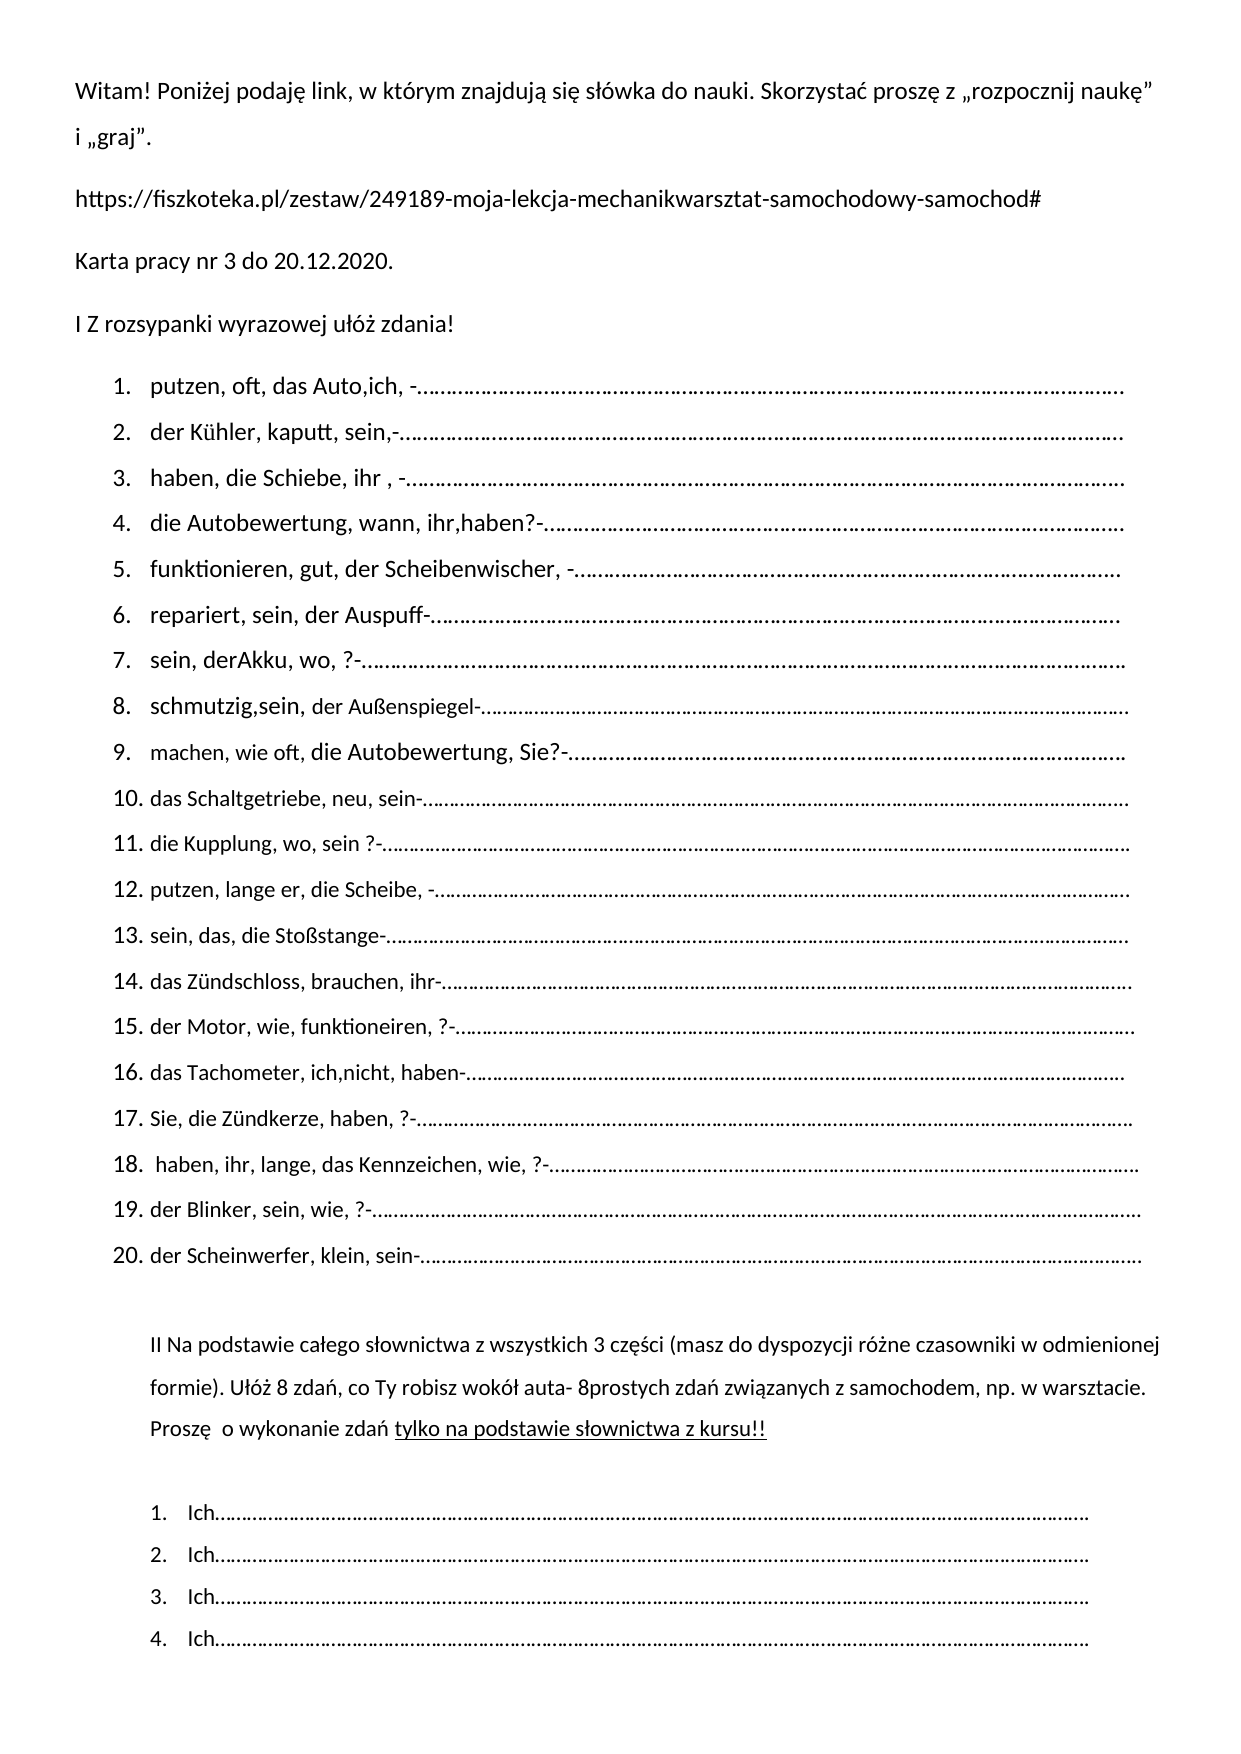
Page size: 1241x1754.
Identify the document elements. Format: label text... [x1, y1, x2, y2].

list II Na podstawie całego słownictwa z wszystkich 3 części (masz do dyspozycji różne czasowniki w odmienionej formie). Ułóż 8 zdań, co Ty robisz wokół auta- 8prostych zdań związanych z samochodem, np. w warsztacie. [150, 1331, 1165, 1401]
text Karta pracy nr 3 do 20.12.2020. [75, 246, 1165, 276]
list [150, 1624, 1165, 1652]
list haben, die Schiebe, ihr , -…………………………………………………………………………………………………………….. [112, 462, 1165, 492]
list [150, 1541, 1165, 1568]
list putzen, oft, das Auto,ich, -…………………………………………………………………………………………………………… [112, 370, 1165, 401]
list haben, ihr, lange, das Kennzeichen, wie, ?-…………………………………………………………………………………………………. [112, 1148, 1165, 1178]
text https://fiszkoteka.pl/zestaw/249189-moja-lekcja-mechanikwarsztat-samochodowy-samochod# [75, 183, 1165, 214]
list das Schaltgetriebe, neu, sein-…………………………………………………………………………………………………………………….. [112, 782, 1165, 812]
list Proszę o wykonanie zdań tylko na podstawie słownictwa z kursu!! [150, 1414, 1165, 1443]
list das Tachometer, ich,nicht, haben-…………………………………………………………………………………………………………….. [112, 1056, 1165, 1087]
list die Autobewertung, wann, ihr,haben?-……………………………………………………………………………………….. [112, 507, 1165, 538]
list repariert, sein, der Auspuff-………………………………………………………………………………………………………… [112, 599, 1165, 629]
list putzen, lange er, die Scheibe, -…………………………………………………………………………………………………………………… [112, 873, 1165, 904]
list der Kühler, kaputt, sein,-……………………………………………………………………………………………………………… [112, 416, 1165, 447]
list die Kupplung, wo, sein ?-……………………………………………………………………………………………………………………………. [112, 828, 1165, 858]
list sein, derAkku, wo, ?-……………………………………………………………………………………………………………………. [112, 645, 1165, 675]
list der Scheinwerfer, klein, sein-……………………………………………………………………………………………………………………….. [112, 1239, 1165, 1270]
list der Blinker, sein, wie, ?-……………………………………………………………………………………………………………………………….. [112, 1193, 1165, 1224]
text I Z rozsypanki wyrazowej ułóż zdania! [75, 308, 1165, 338]
list funktionieren, gut, der Scheibenwischer, -………………………………………………………………………………….. [112, 553, 1165, 584]
list Sie, die Zündkerze, haben, ?-………………………………………………………………………………………………………………………. [112, 1102, 1165, 1132]
list das Zündschloss, brauchen, ihr-………………………………………………………………………………………………………………….. [112, 965, 1165, 995]
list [150, 1582, 1165, 1611]
text Witam! Poniżej podaję link, w którym znajdują się słówka do nauki. Skorzystać proszę z „rozpocznij naukę” i „graj”. [75, 75, 1165, 151]
list machen, wie oft, die Autobewertung, Sie?-……………………………………………………………………………………. [112, 736, 1165, 767]
list sein, das, die Stoßstange-…………………………………………………………………………………………………………………………… [112, 919, 1165, 949]
list schmutzig,sein, der Außenspiegel-…………………………………………………………………………………………………………… [112, 690, 1165, 721]
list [150, 1498, 1165, 1527]
list der Motor, wie, funktioneiren, ?-………………………………………………………………………………………………………………… [112, 1011, 1165, 1041]
